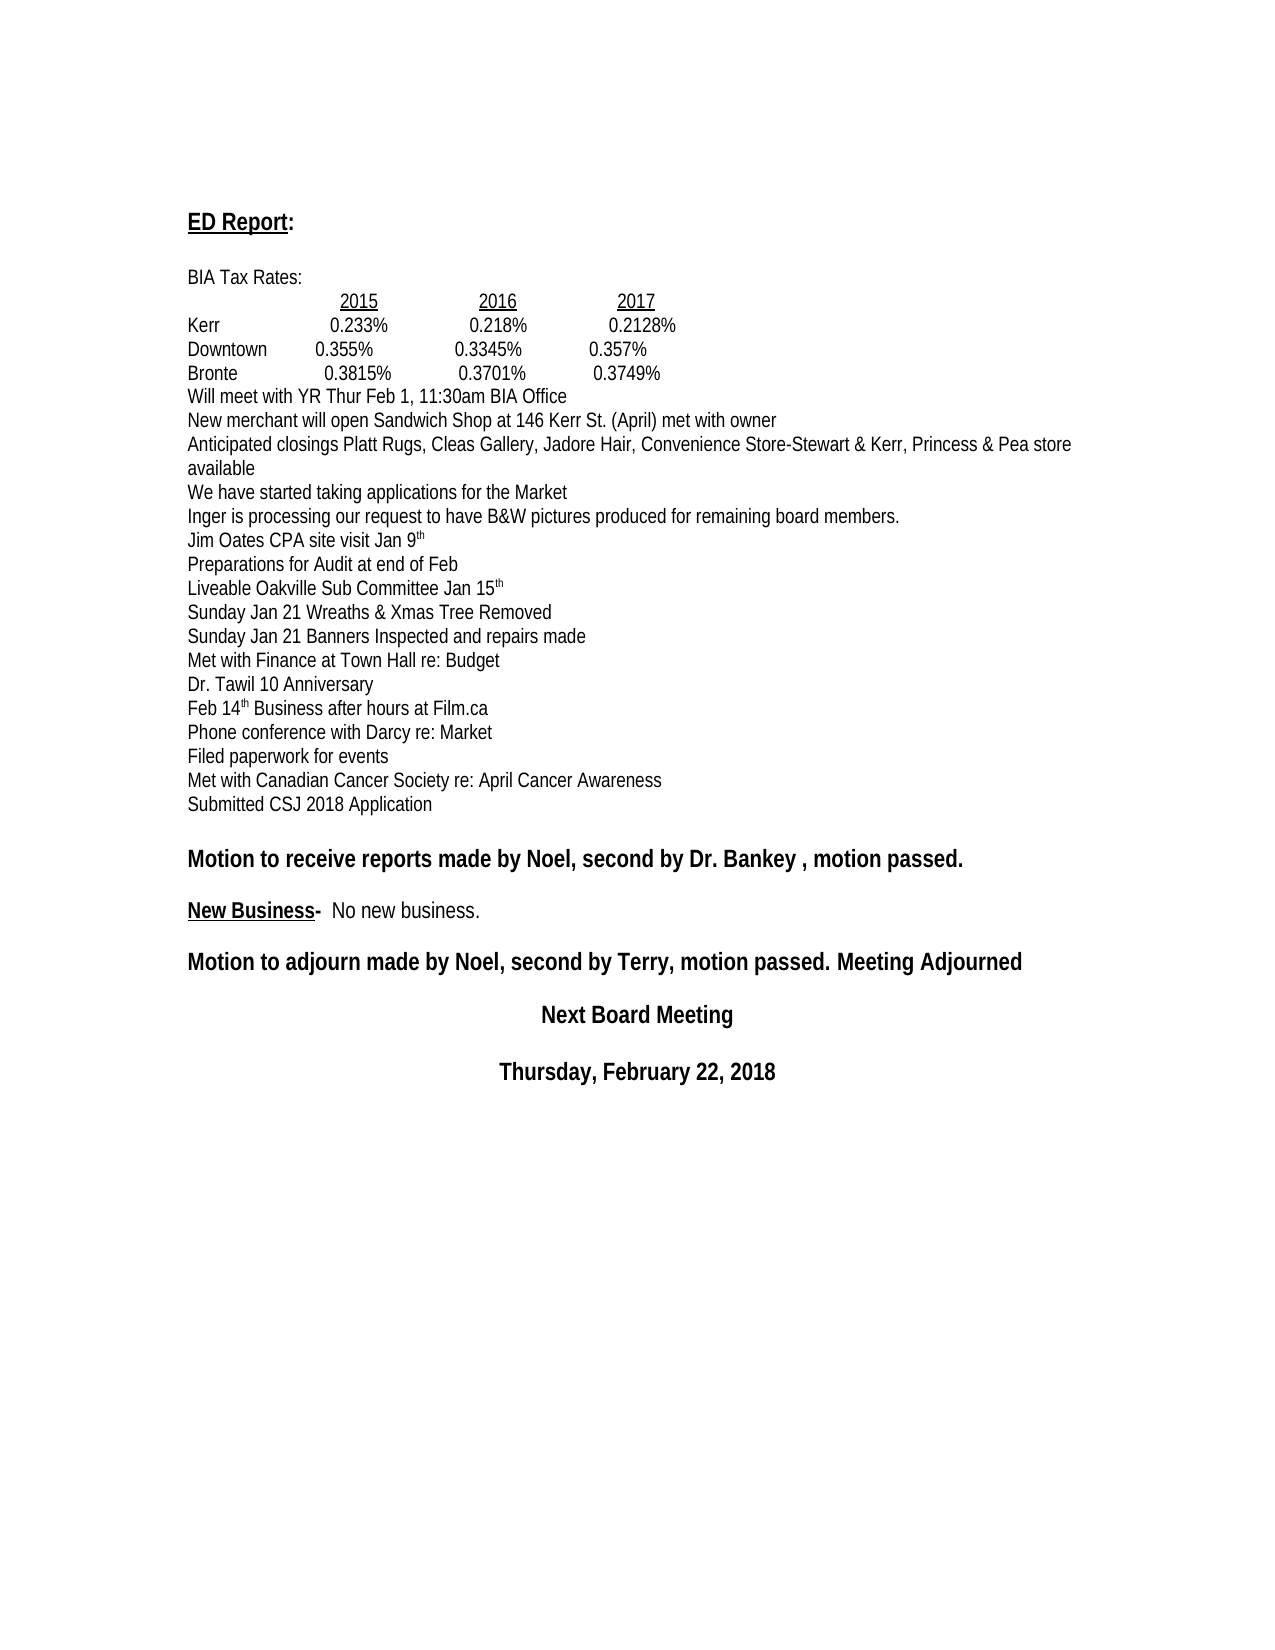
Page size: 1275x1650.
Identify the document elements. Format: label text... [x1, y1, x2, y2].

text Jim Oates CPA site visit Jan 9th [187, 528, 1087, 552]
text Thursday, February 22, 2018 [187, 1057, 1087, 1086]
text Motion to adjourn made by Noel, second by Terry, motion passed. Meeting Adjourned [187, 947, 1087, 976]
text ED Report: [187, 207, 1087, 236]
text Submitted CSJ 2018 Application [187, 792, 1087, 816]
text Met with Finance at Town Hall re: Budget [187, 648, 1087, 672]
text New Business- No new business. [187, 897, 1087, 923]
text Liveable Oakville Sub Committee Jan 15th [187, 576, 1087, 600]
text Met with Canadian Cancer Society re: April Cancer Awareness [187, 768, 1087, 792]
text BIA Tax Rates: [187, 264, 1087, 288]
text Preparations for Audit at end of Feb [187, 552, 1087, 576]
text Motion to receive reports made by Noel, second by Dr. Bankey , motion passed. [187, 844, 1087, 873]
text Sunday Jan 21 Banners Inspected and repairs made [187, 624, 1087, 648]
text Anticipated closings Platt Rugs, Cleas Gallery, Jadore Hair, Convenience Store-Stewart & Kerr, Princess & Pea store available [187, 432, 1087, 480]
text Kerr 0.233% 0.218% 0.2128% [187, 312, 1087, 336]
text Filed paperwork for events [187, 744, 1087, 768]
text Bronte 0.3815% 0.3701% 0.3749% [187, 360, 1087, 384]
text Will meet with YR Thur Feb 1, 11:30am BIA Office [187, 384, 1087, 408]
text Inger is processing our request to have B&W pictures produced for remaining board members. [187, 504, 1087, 528]
text Sunday Jan 21 Wreaths & Xmas Tree Removed [187, 600, 1087, 624]
text 2015 2016 2017 [187, 288, 1087, 312]
text We have started taking applications for the Market [187, 480, 1087, 504]
text New merchant will open Sandwich Shop at 146 Kerr St. (April) met with owner [187, 408, 1087, 432]
text Downtown 0.355% 0.3345% 0.357% [187, 336, 1087, 360]
text Phone conference with Darcy re: Market [187, 720, 1087, 744]
text Dr. Tawil 10 Anniversary [187, 672, 1087, 696]
text Next Board Meeting [187, 1000, 1087, 1028]
text Feb 14th Business after hours at Film.ca [187, 696, 1087, 720]
